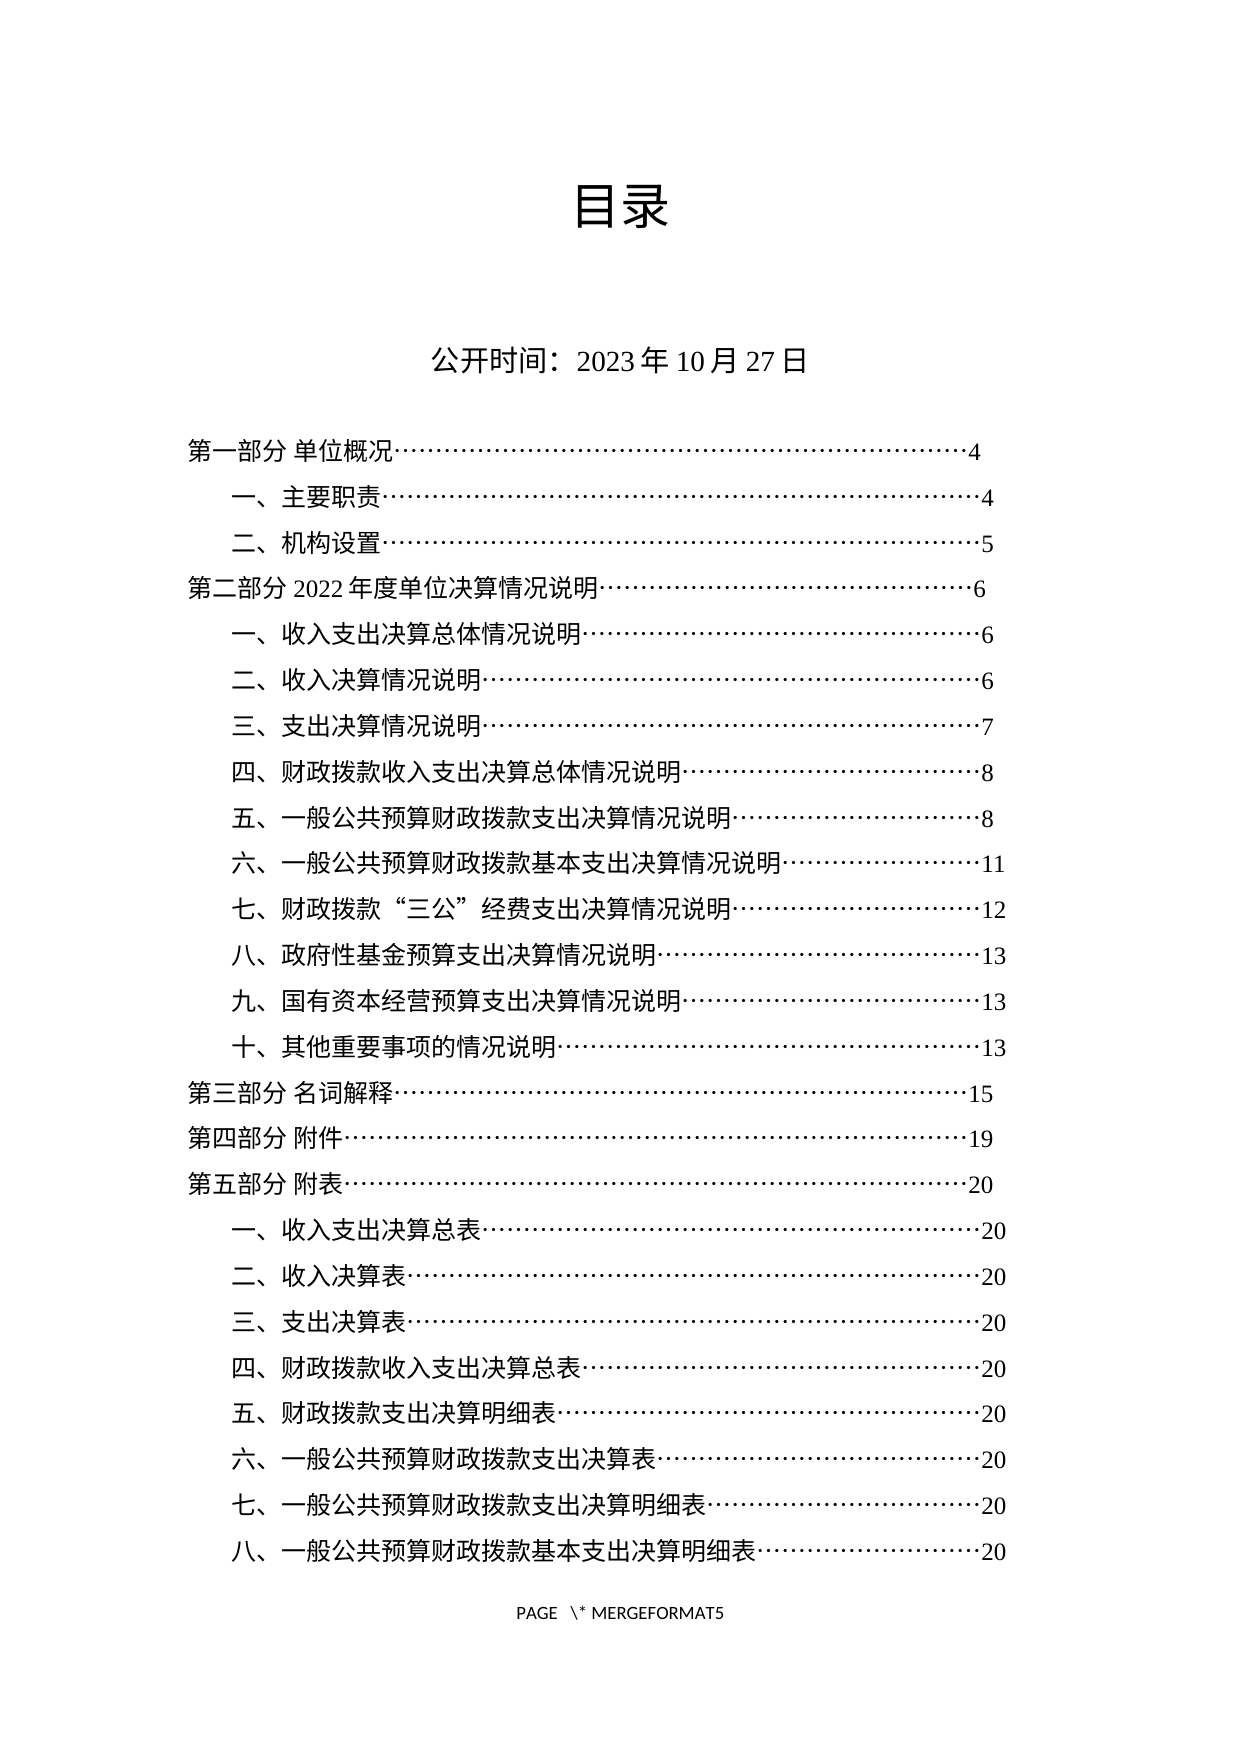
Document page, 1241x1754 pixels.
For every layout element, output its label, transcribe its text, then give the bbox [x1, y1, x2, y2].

text 公开时间：2023年10月27日 [187, 326, 1053, 391]
text 第五部分 附表…………………………………………………………………20 [187, 1157, 1053, 1203]
text 二、收入决算表……………………………………………………………20 [231, 1249, 1053, 1294]
text 四、财政拨款收入支出决算总体情况说明………………………………8 [231, 744, 1053, 790]
text 六、一般公共预算财政拨款基本支出决算情况说明……………………11 [231, 836, 1053, 882]
text 第二部分 2022年度单位决算情况说明………………………………………6 [187, 561, 1053, 607]
text 五、一般公共预算财政拨款支出决算情况说明…………………………8 [231, 790, 1053, 836]
text 目录 [187, 154, 1053, 251]
text 四、财政拨款收入支出决算总表…………………………………………20 [231, 1340, 1053, 1386]
text 七、一般公共预算财政拨款支出决算明细表……………………………20 [231, 1478, 1053, 1524]
text 第四部分 附件…………………………………………………………………19 [187, 1111, 1053, 1157]
text 二、机构设置………………………………………………………………5 [231, 515, 1053, 561]
text 三、支出决算表……………………………………………………………20 [231, 1294, 1053, 1340]
text 九、国有资本经营预算支出决算情况说明………………………………13 [231, 974, 1053, 1019]
text 六、一般公共预算财政拨款支出决算表…………………………………20 [231, 1432, 1053, 1478]
text 第一部分 单位概况……………………………………………………………4 [187, 424, 1053, 469]
text 一、收入支出决算总表……………………………………………………20 [231, 1203, 1053, 1249]
text 七、财政拨款“三公”经费支出决算情况说明…………………………12 [231, 882, 1053, 928]
text 十、其他重要事项的情况说明……………………………………………13 [231, 1019, 1053, 1065]
text 五、财政拨款支出决算明细表……………………………………………20 [231, 1386, 1053, 1432]
text 八、政府性基金预算支出决算情况说明…………………………………13 [231, 928, 1053, 974]
text 第三部分 名词解释……………………………………………………………15 [187, 1065, 1053, 1111]
text 一、收入支出决算总体情况说明…………………………………………6 [231, 607, 1053, 653]
text 二、收入决算情况说明……………………………………………………6 [231, 653, 1053, 699]
text 三、支出决算情况说明……………………………………………………7 [231, 699, 1053, 744]
text 一、主要职责………………………………………………………………4 [231, 469, 1053, 515]
text 八、一般公共预算财政拨款基本支出决算明细表………………………20 [231, 1524, 1053, 1569]
